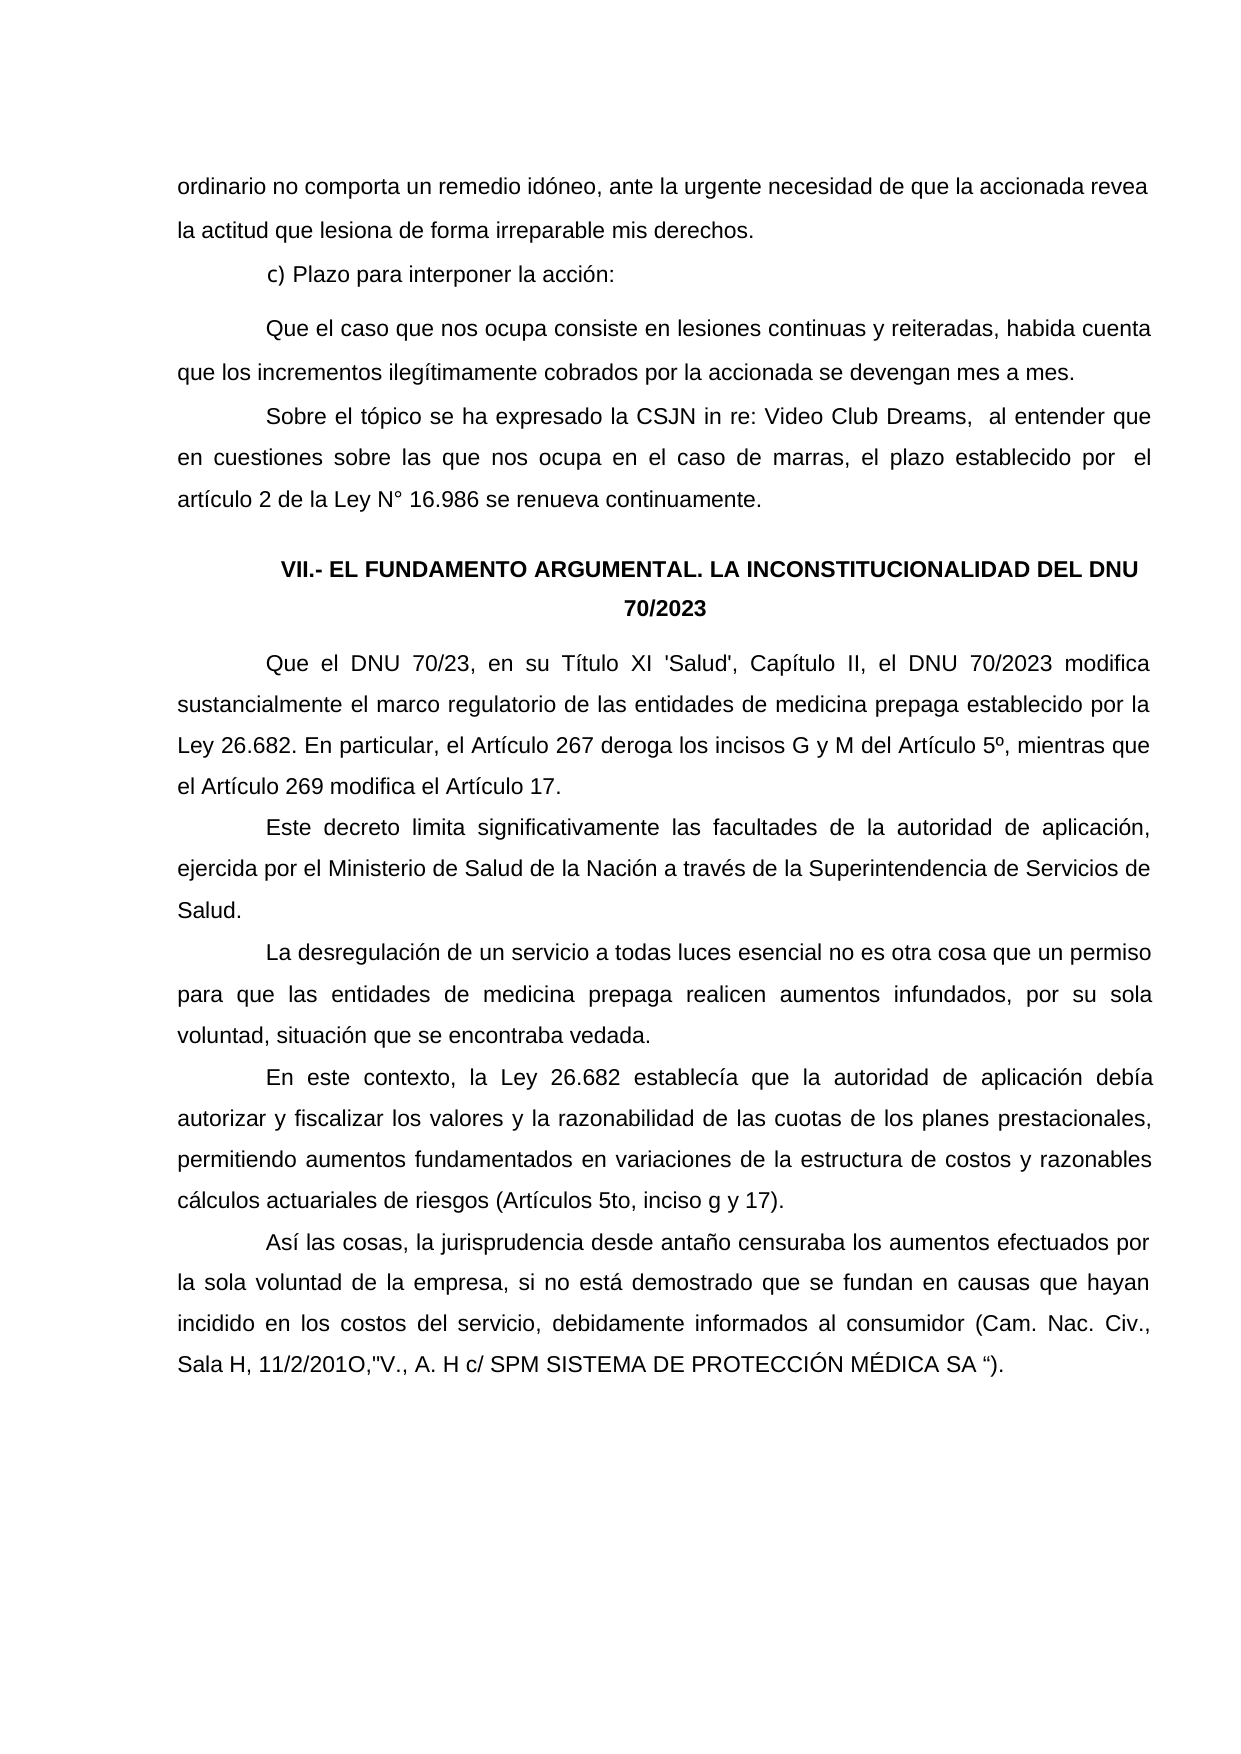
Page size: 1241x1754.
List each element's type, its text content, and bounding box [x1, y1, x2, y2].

text Así las cosas, la jurisprudencia desde antaño censuraba los aumentos efectuados por la sola voluntad de la empresa, si no está demostrado que se fundan en causas que hayan incidido en los costos del servicio, debidamente informados al consumidor (Cam. Nac. Civ., Sala H, 11/2/201O,"V., A. H c/ SPM SISTEMA DE PROTECCIÓN MÉDICA SA “). [177, 1228, 1151, 1377]
text Que el caso que nos ocupa consiste en lesiones continuas y reiteradas, habida cuenta que los incrementos ilegítimamente cobrados por la accionada se devengan mes a mes. [177, 315, 1151, 385]
text En este contexto, la Ley 26.682 establecía que la autoridad de aplicación debía autorizar y fiscalizar los valores y la razonabilidad de las cuotas de los planes prestacionales, permitiendo aumentos fundamentados en variaciones de la estructura de costos y razonables cálculos actuariales de riesgos (Artículos 5to, inciso g y 17). [177, 1064, 1153, 1214]
text Sobre el tópico se ha expresado la CSJN in re: Video Club Dreams, al entender que en cuestiones sobre las que nos ocupa en el caso de marras, el plazo establecido por el artículo 2 de la Ley N° 16.986 se renueva continuamente. [177, 403, 1151, 512]
text 70/2023 [359, 595, 971, 622]
text La desregulación de un servicio a todas luces esencial no es otra cosa que un permiso para que las entidades de medicina prepaga realicen aumentos infundados, por su sola voluntad, situación que se encontraba vedada. [177, 939, 1153, 1049]
subtitle VII.- EL FUNDAMENTO ARGUMENTAL. LA INCONSTITUCIONALIDAD DEL DNU [281, 556, 1165, 582]
text Este decreto limita significativamente las facultades de la autoridad de aplicación, ejercida por el Ministerio de Salud de la Nación a través de la Superintendencia de Servicios de Salud. [177, 814, 1151, 923]
text Que el DNU 70/23, en su Título XI 'Salud', Capítulo II, el DNU 70/2023 modifica sustancialmente el marco regulatorio de las entidades de medicina prepaga establecido por la Ley 26.682. En particular, el Artículo 267 deroga los incisos G y M del Artículo 5º, mientras que el Artículo 269 modifica el Artículo 17. [177, 650, 1151, 799]
list Plazo para interponer la acción: [267, 261, 1165, 287]
text ordinario no comporta un remedio idóneo, ante la urgente necesidad de que la accionada revea la actitud que lesiona de forma irreparable mis derechos. [177, 173, 1152, 243]
